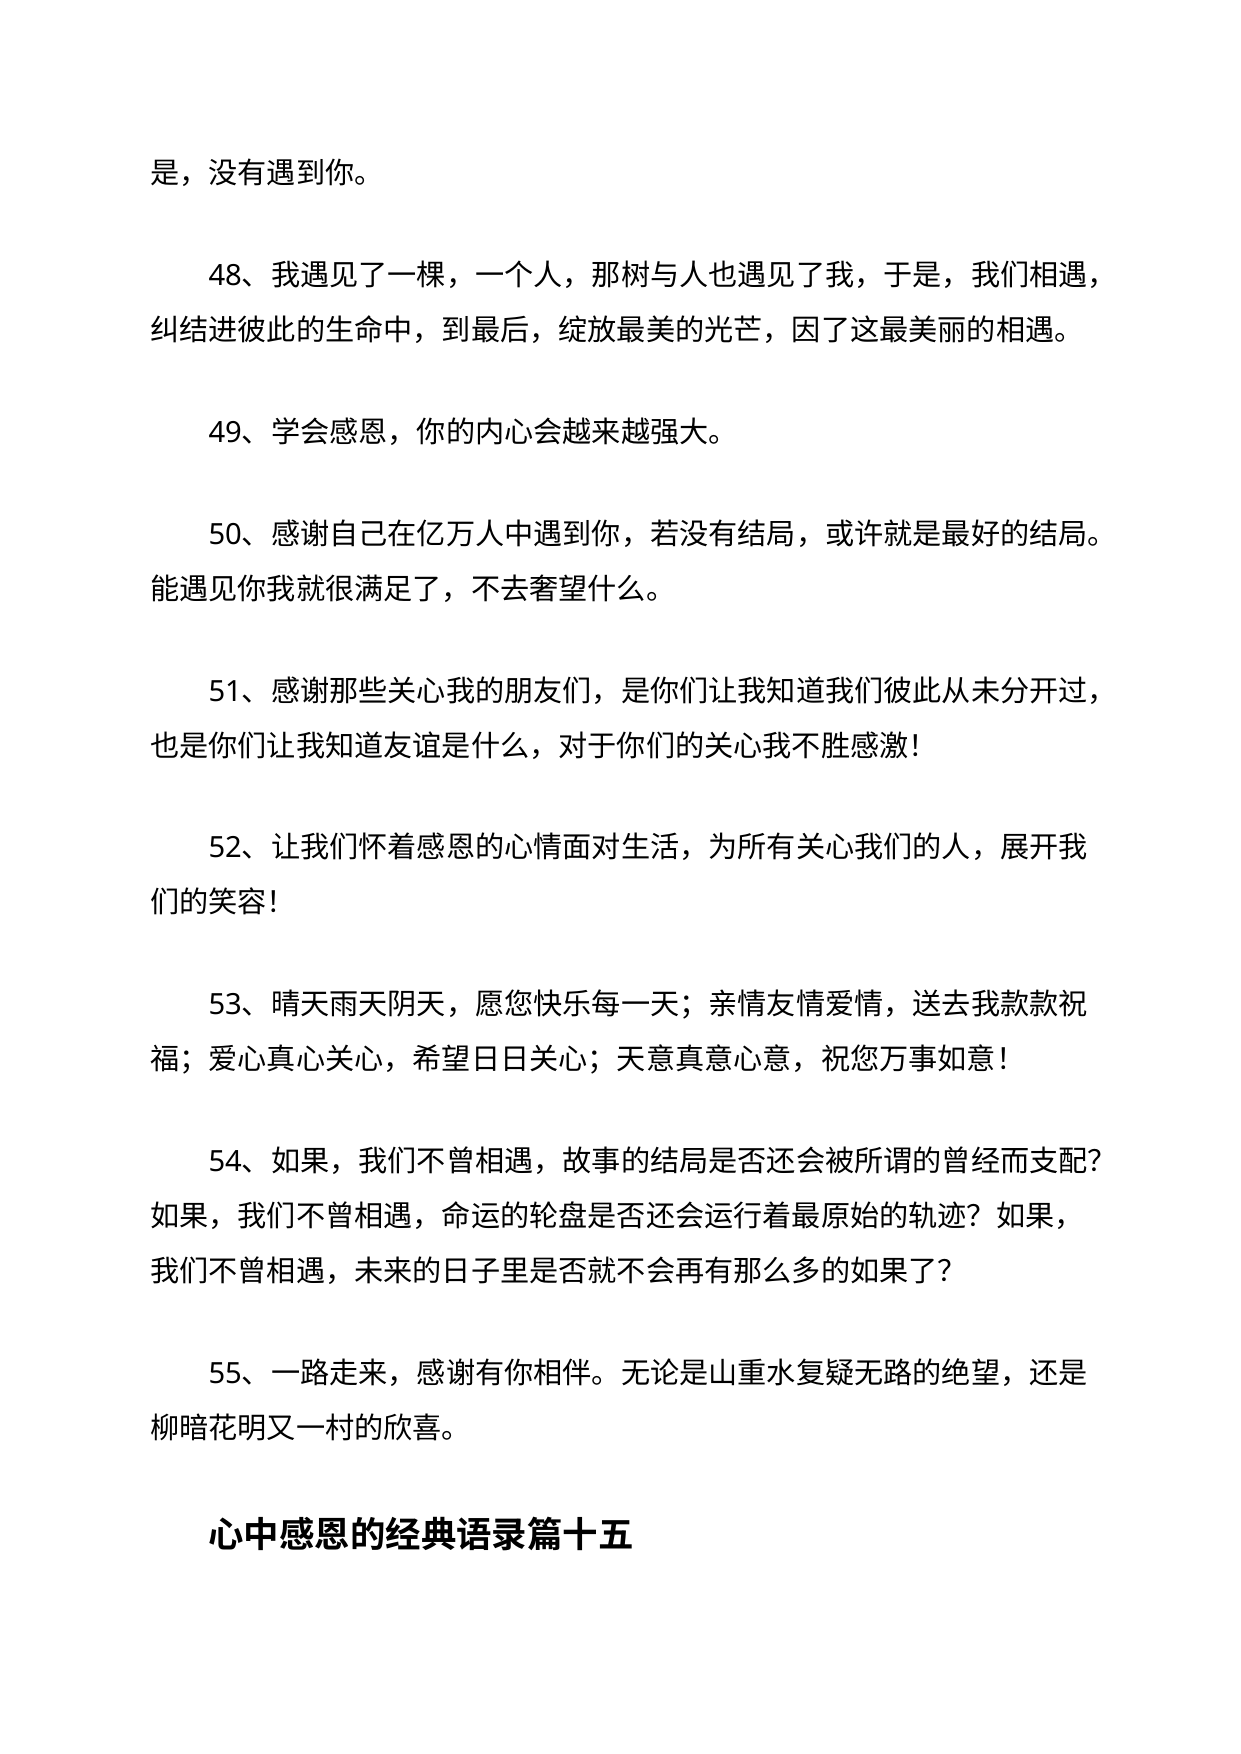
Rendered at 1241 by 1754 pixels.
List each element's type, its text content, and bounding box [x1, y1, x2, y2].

text 52、让我们怀着感恩的心情面对生活，为所有关心我们的人，展开我们的笑容！ [150, 824, 1090, 921]
text 53、晴天雨天阴天，愿您快乐每一天；亲情友情爱情，送去我款款祝福；爱心真心关心，希望日日关心；天意真意心意，祝您万事如意！ [150, 981, 1090, 1078]
text 55、一路走来，感谢有你相伴。无论是山重水复疑无路的绝望，还是柳暗花明又一村的欣喜。 [150, 1349, 1090, 1447]
text 50、感谢自己在亿万人中遇到你，若没有结局，或许就是最好的结局。能遇见你我就很满足了，不去奢望什么。 [150, 511, 1090, 608]
text 心中感恩的经典语录篇十五 [150, 1506, 1090, 1557]
text 49、学会感恩，你的内心会越来越强大。 [150, 408, 1090, 451]
text 48、我遇见了一棵，一个人，那树与人也遇见了我，于是，我们相遇，纠结进彼此的生命中，到最后，绽放最美的光芒，因了这最美丽的相遇。 [150, 252, 1090, 349]
text 51、感谢那些关心我的朋友们，是你们让我知道我们彼此从未分开过，也是你们让我知道友谊是什么，对于你们的关心我不胜感激！ [150, 667, 1090, 764]
text 54、如果，我们不曾相遇，故事的结局是否还会被所谓的曾经而支配？如果，我们不曾相遇，命运的轮盘是否还会运行着最原始的轨迹？如果，我们不曾相遇，未来的日子里是否就不会再有那么多的如果了？ [150, 1138, 1090, 1290]
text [150, 150, 1090, 192]
